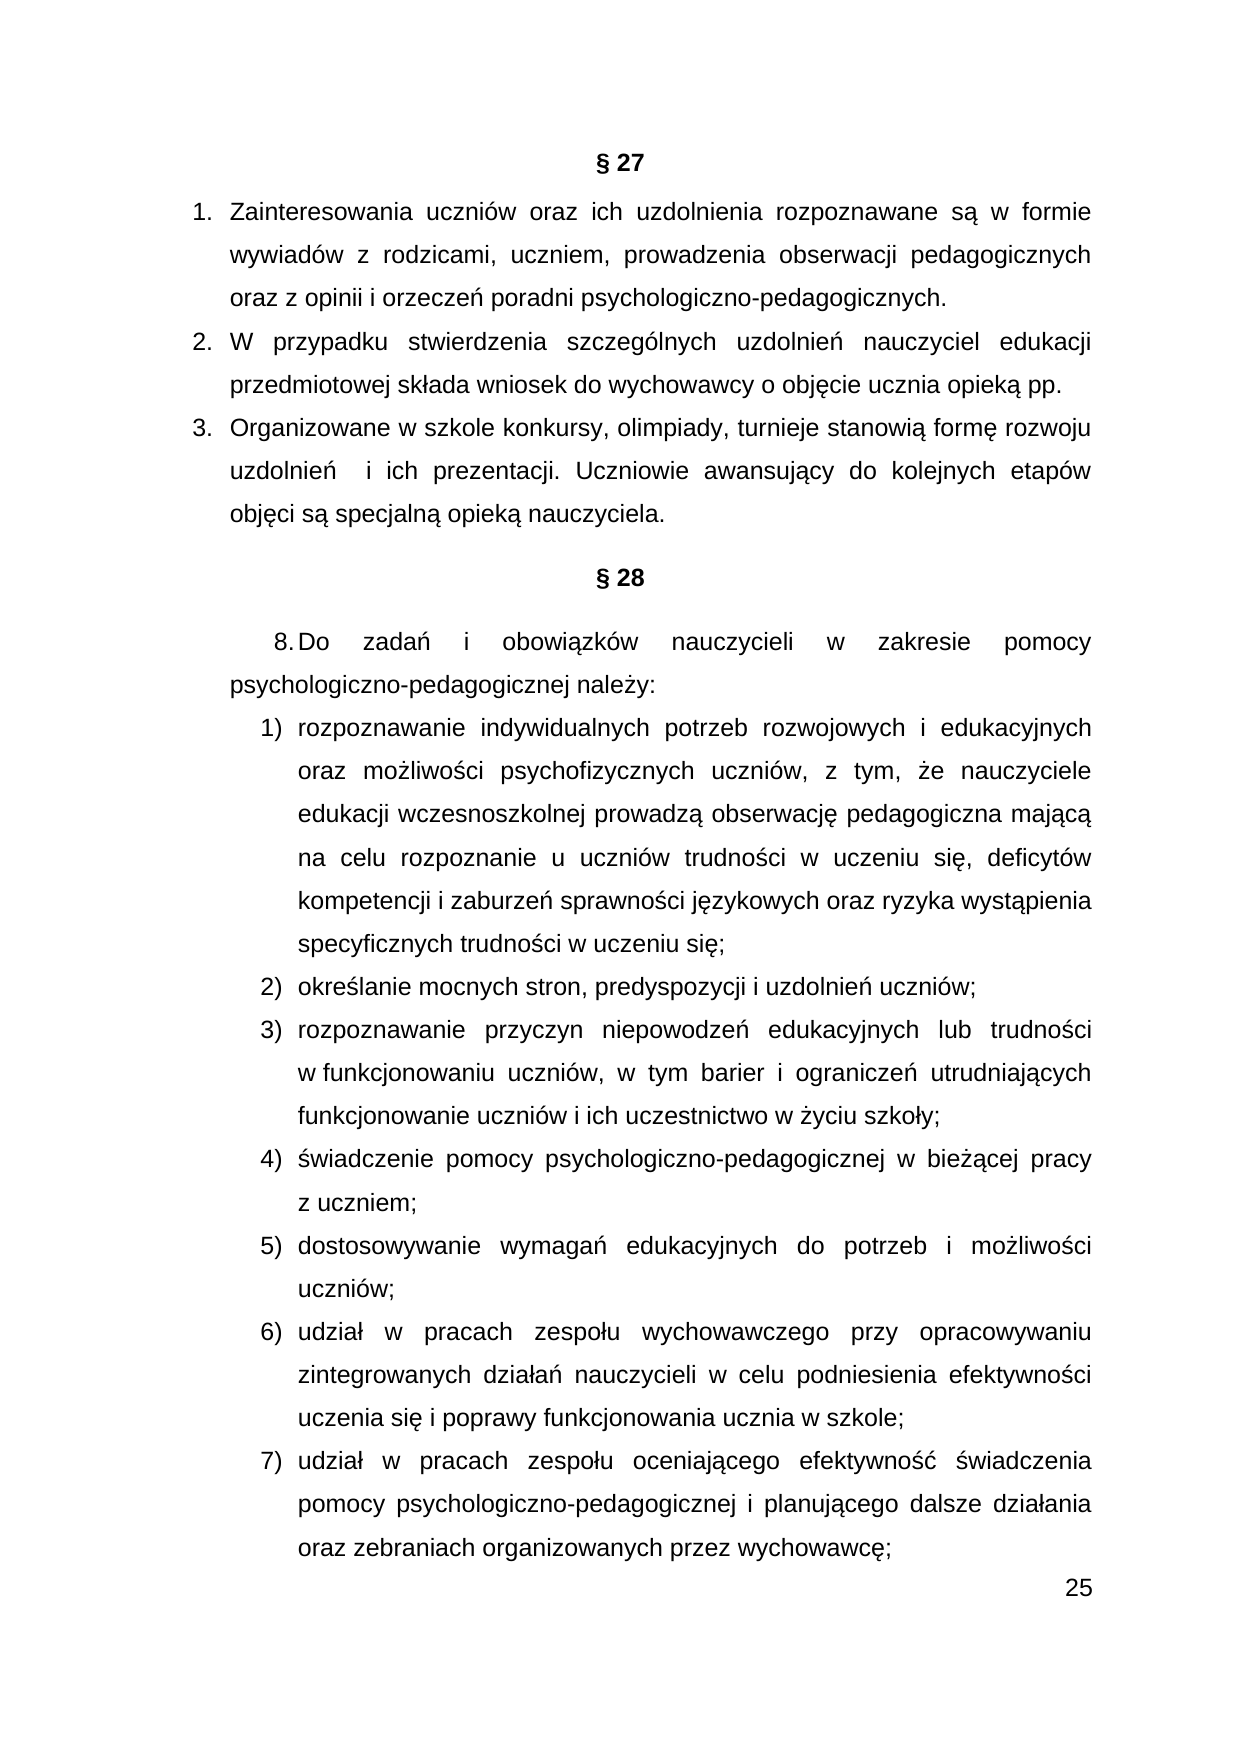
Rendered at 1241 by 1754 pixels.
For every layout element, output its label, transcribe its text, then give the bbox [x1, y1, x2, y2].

subtitle Organizowane w szkole konkursy, olimpiady, turnieje stanowią formę rozwoju uzdolnień i ich prezentacji. Uczniowie awansujący do kolejnych etapów objęci są specjalną opieką nauczyciela. [192, 413, 1093, 528]
subtitle W przypadku stwierdzenia szczególnych uzdolnień nauczyciel edukacji przedmiotowej składa wniosek do wychowawcy o objęcie ucznia opieką pp. [192, 327, 1093, 398]
subtitle udział w pracach zespołu oceniającego efektywność świadczenia pomocy psychologiczno-pedagogicznej i planującego dalsze działania oraz zebraniach organizowanych przez wychowawcę; [260, 1446, 1093, 1561]
subtitle świadczenie pomocy psychologiczno-pedagogicznej w bieżącej pracy z uczniem; [260, 1144, 1093, 1216]
subtitle określanie mocnych stron, predyspozycji i uzdolnień uczniów; [260, 972, 1093, 1001]
subtitle Do zadań i obowiązków nauczycieli w zakresie pomocy psychologiczno-pedagogicznej należy: [229, 627, 1093, 699]
subtitle Zainteresowania uczniów oraz ich uzdolnienia rozpoznawane są w formie wywiadów z rodzicami, uczniem, prowadzenia obserwacji pedagogicznych oraz z opinii i orzeczeń poradni psychologiczno-pedagogicznych. [192, 197, 1093, 312]
subtitle dostosowywanie wymagań edukacyjnych do potrzeb i możliwości uczniów; [260, 1231, 1093, 1303]
subtitle udział w pracach zespołu wychowawczego przy opracowywaniu zintegrowanych działań nauczycieli w celu podniesienia efektywności uczenia się i poprawy funkcjonowania ucznia w szkole; [260, 1317, 1093, 1432]
text § 27 [148, 148, 1093, 176]
subtitle rozpoznawanie indywidualnych potrzeb rozwojowych i edukacyjnych oraz możliwości psychofizycznych uczniów, z tym, że nauczyciele edukacji wczesnoszkolnej prowadzą obserwację pedagogiczna mającą na celu rozpoznanie u uczniów trudności w uczeniu się, deficytów kompetencji i zaburzeń sprawności językowych oraz ryzyka wystąpienia specyficznych trudności w uczeniu się; [260, 713, 1093, 958]
text § 28 [148, 563, 1093, 592]
subtitle rozpoznawanie przyczyn niepowodzeń edukacyjnych lub trudności w funkcjonowaniu uczniów, w tym barier i ograniczeń utrudniających funkcjonowanie uczniów i ich uczestnictwo w życiu szkoły; [260, 1015, 1093, 1130]
